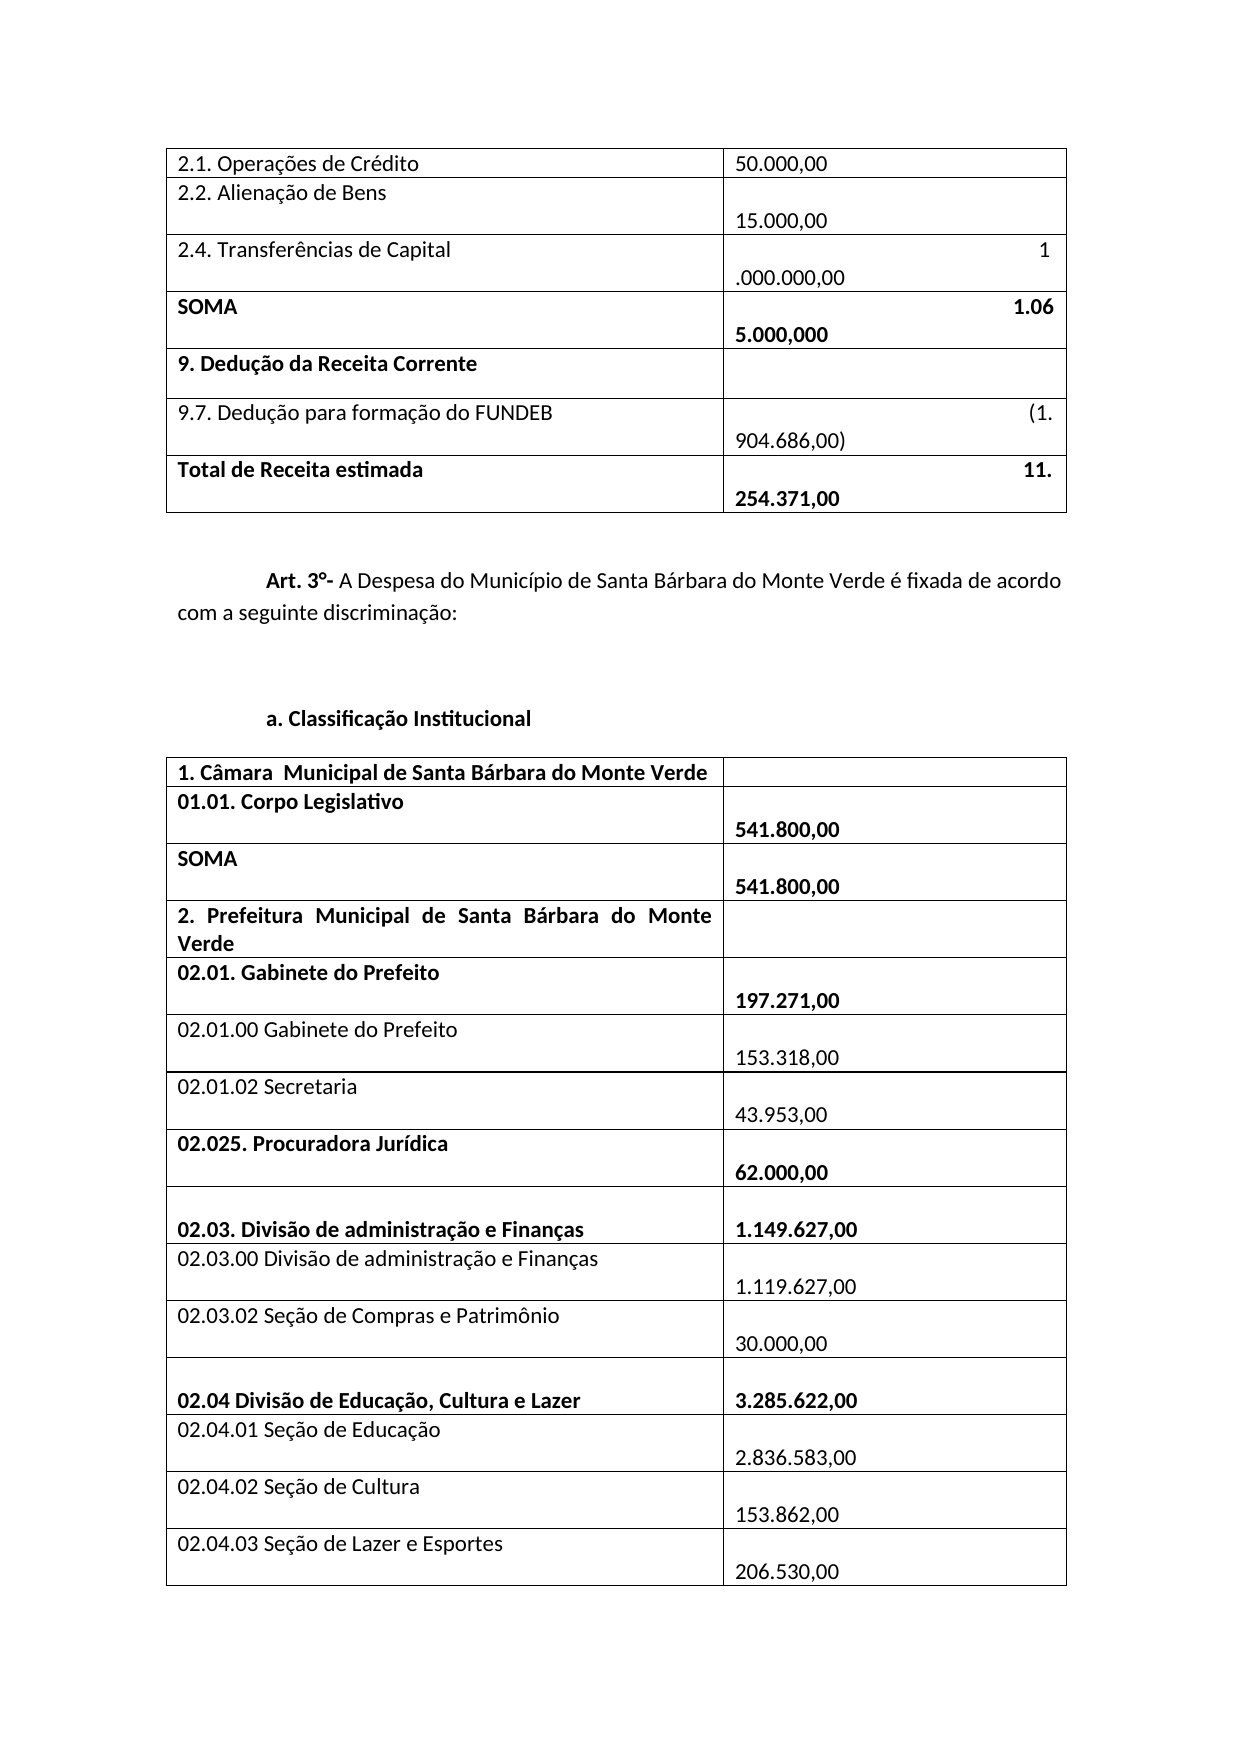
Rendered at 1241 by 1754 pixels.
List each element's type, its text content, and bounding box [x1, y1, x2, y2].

table_cell 02.01.00 Gabinete do Prefeito [167, 1015, 723, 1071]
table_cell 02.03. Divisão de administração e Finanças [167, 1187, 723, 1243]
table_cell 541.800,00 [724, 787, 1066, 843]
table_cell 1.000.000,00 [724, 235, 1066, 291]
table_header [724, 758, 1066, 786]
table_cell 02.04.01 Seção de Educação [167, 1415, 723, 1471]
table_cell 206.530,00 [724, 1529, 1066, 1585]
table_cell 9. Dedução da Receita Corrente [167, 349, 723, 397]
table_cell 02.01. Gabinete do Prefeito [167, 958, 723, 1014]
table_cell 02.04.03 Seção de Lazer e Esportes [167, 1529, 723, 1585]
table_cell 02.03.02 Seção de Compras e Patrimônio [167, 1301, 723, 1357]
table_cell 02.03.00 Divisão de administração e Finanças [167, 1244, 723, 1300]
table_cell 02.01.02 Secretaria [167, 1073, 723, 1128]
table_cell 2.4. Transferências de Capital [167, 235, 723, 291]
table_cell 43.953,00 [724, 1073, 1066, 1128]
table_cell [724, 349, 1066, 397]
table_cell 1.149.627,00 [724, 1187, 1066, 1243]
table_cell 15.000,00 [724, 178, 1066, 234]
text Art. 3°- A Despesa do Município de Santa Bárbara do Monte Verde é fixada de acordo com a seguinte discriminação: [177, 566, 1063, 626]
table_cell SOMA [167, 292, 723, 348]
table_cell 3.285.622,00 [724, 1358, 1066, 1414]
table_cell 11.254.371,00 [724, 456, 1066, 512]
table_cell SOMA [167, 844, 723, 900]
text a. Classificação Institucional [177, 704, 1063, 732]
table_cell 541.800,00 [724, 844, 1066, 900]
table_cell 1.119.627,00 [724, 1244, 1066, 1300]
table_cell 02.04.02 Seção de Cultura [167, 1472, 723, 1528]
table_header 1. Câmara Municipal de Santa Bárbara do Monte Verde [167, 758, 723, 786]
table_cell 9.7. Dedução para formação do FUNDEB [167, 399, 723, 454]
table_cell 2. Prefeitura Municipal de Santa Bárbara do Monte Verde [167, 901, 723, 957]
table_cell 50.000,00 [724, 149, 1066, 177]
table_cell 197.271,00 [724, 958, 1066, 1014]
table_cell (1.904.686,00) [724, 399, 1066, 454]
table_cell 02.025. Procuradora Jurídica [167, 1130, 723, 1186]
table_cell 2.1. Operações de Crédito [167, 149, 723, 177]
table_cell Total de Receita estimada [167, 456, 723, 512]
table_cell 2.2. Alienação de Bens [167, 178, 723, 234]
table_cell 02.04 Divisão de Educação, Cultura e Lazer [167, 1358, 723, 1414]
table_cell 2.836.583,00 [724, 1415, 1066, 1471]
table_cell [724, 901, 1066, 957]
table_cell 1.065.000,000 [724, 292, 1066, 348]
table_cell 153.862,00 [724, 1472, 1066, 1528]
table_cell 01.01. Corpo Legislativo [167, 787, 723, 843]
table_cell 30.000,00 [724, 1301, 1066, 1357]
table_cell 153.318,00 [724, 1015, 1066, 1071]
table_cell 62.000,00 [724, 1130, 1066, 1186]
